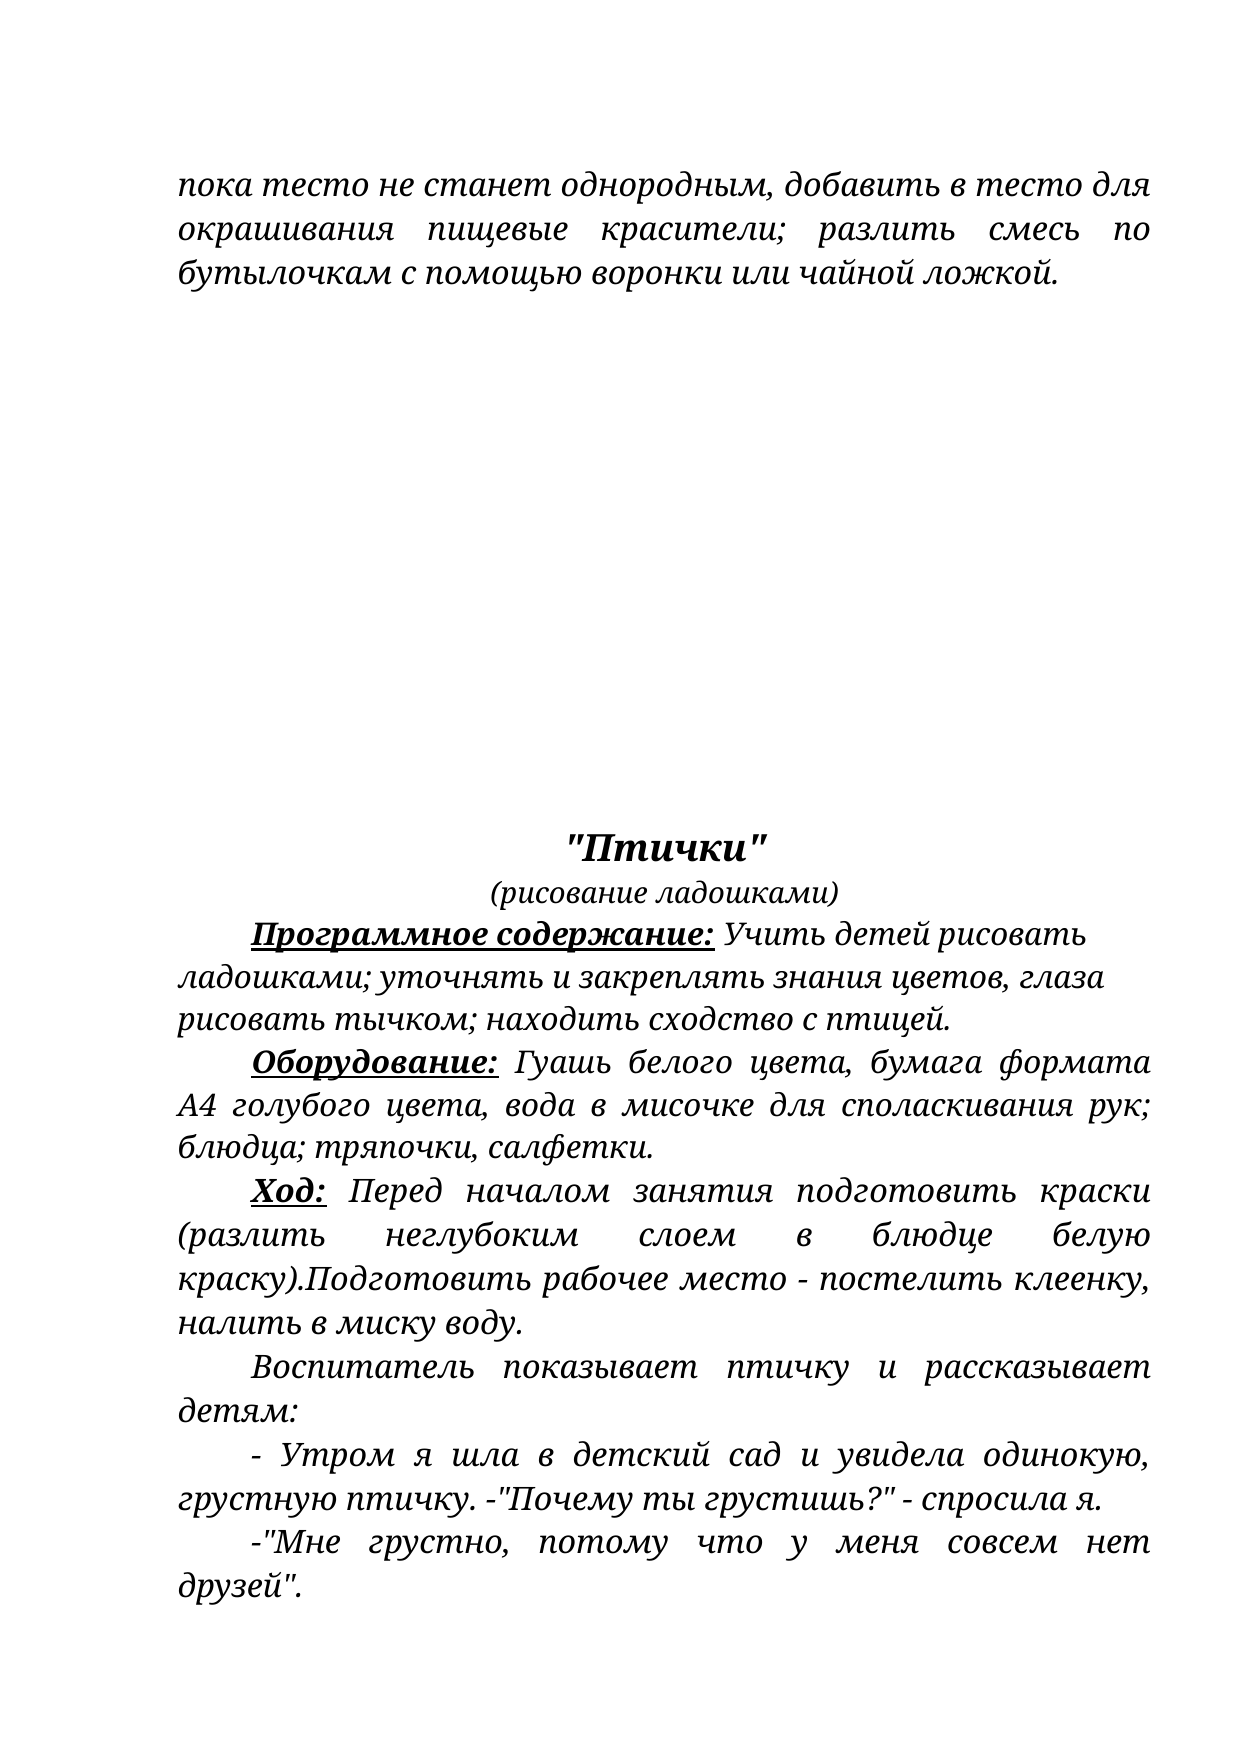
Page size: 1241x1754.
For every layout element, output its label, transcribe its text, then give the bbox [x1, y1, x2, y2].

text "Птички" [177, 821, 1152, 872]
text (рисование ладошками) [177, 872, 1152, 912]
text Оборудование: Гуашь белого цвета, бумага формата А4 голубого цвета, вода в мисочке для споласкивания рук; блюдца; тряпочки, салфетки. [177, 1040, 1152, 1168]
text -"Мне грустно, потому что у меня совсем нет друзей". [177, 1519, 1152, 1607]
text - Утром я шла в детский сад и увидела одинокую, грустную птичку. -"Почему ты грустишь?" - спросила я. [177, 1432, 1152, 1519]
text Воспитатель показывает птичку и рассказывает детям: [177, 1344, 1152, 1432]
text пока тесто не станет однородным, добавить в тесто для окрашивания пищевые красители; разлить смесь по бутылочкам с помощью воронки или чайной ложкой. [177, 162, 1152, 294]
text Ход: Перед началом занятия подготовить краски (разлить неглубоким слоем в блюдце белую краску).Подготовить рабочее место - постелить клеенку, налить в миску воду. [177, 1168, 1152, 1344]
text Программное содержание: Учить детей рисовать ладошками; уточнять и закреплять знания цветов, глаза рисовать тычком; находить сходство с птицей. [177, 912, 1152, 1040]
